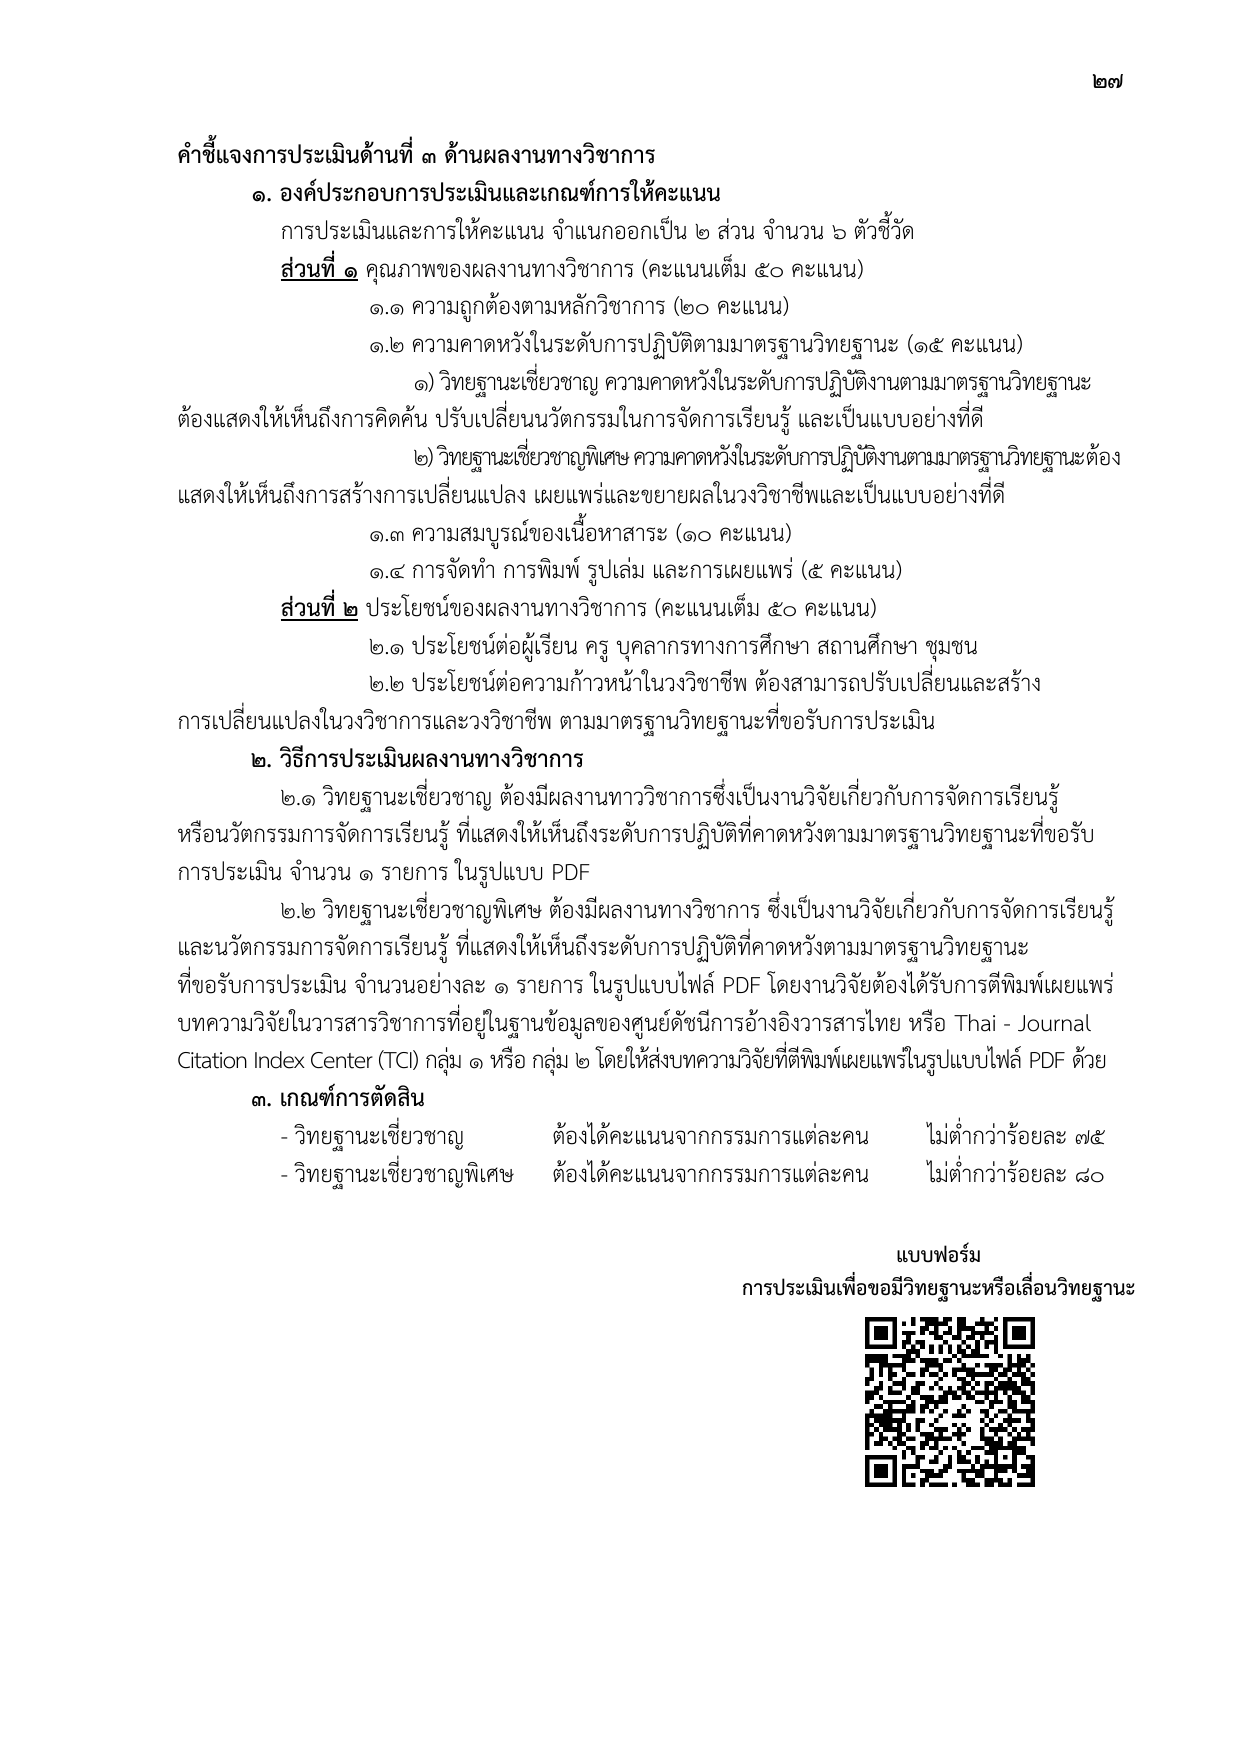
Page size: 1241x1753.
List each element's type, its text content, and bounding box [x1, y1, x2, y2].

text 2.2 วิทยฐานะเชี่ยวชาญพิเศษ ต้องมีผลงานทางวิชาการ ซึ่งเป็นงานวิจัยเกี่ยวกับการจัดการเรียนรู้ และนวัตกรรมการจัดการเรียนรู้ ที่แสดงให้เห็นถึงระดับการปฏิบัติที่คาดหวังตามมาตรฐานวิทยฐานะ ที่ขอรับการประเมิน จำนวนอย่างละ 1 รายการ ในรูปแบบไฟล์ PDF โดยงานวิจัยต้องได้รับการตีพิมพ์เผยแพร่บทความวิจัยในวารสารวิชาการที่อยู่ในฐานข้อมูลของศูนย์ดัชนีการอ้างอิงวารสารไทย หรือ Thai - Journal Citation Index Center (TCI) กลุ่ม 1 หรือ กลุ่ม 2 โดยให้ส่งบทความวิจัยที่ตีพิมพ์เผยแพร่ในรูปแบบไฟล์ PDF ด้วย [177, 889, 1123, 1077]
text 3. เกณฑ์การตัดสิน [177, 1077, 1123, 1115]
text 1.1 ความถูกต้องตามหลักวิชาการ (20 คะแนน) [177, 285, 1123, 323]
text 2.1 วิทยฐานะเชี่ยวชาญ ต้องมีผลงานทาววิชาการซึ่งเป็นงานวิจัยเกี่ยวกับการจัดการเรียนรู้ หรือนวัตกรรมการจัดการเรียนรู้ ที่แสดงให้เห็นถึงระดับการปฏิบัติที่คาดหวังตามมาตรฐานวิทยฐานะที่ขอรับการประเมิน จำนวน 1 รายการ ในรูปแบบ PDF [177, 776, 1123, 889]
text 2.1 ประโยชน์ต่อผู้เรียน ครู บุคลากรทางการศึกษา สถานศึกษา ชุมชน [177, 625, 1123, 662]
text 2.2 ประโยชน์ต่อความก้าวหน้าในวงวิชาชีพ ต้องสามารถปรับเปลี่ยนและสร้าง การเปลี่ยนแปลงในวงวิชาการและวงวิชาชีพ ตามมาตรฐานวิทยฐานะที่ขอรับการประเมิน [177, 662, 1123, 738]
picture [858, 1310, 1042, 1494]
text 1.2 ความคาดหวังในระดับการปฏิบัติตามมาตรฐานวิทยฐานะ (15 คะแนน) [177, 323, 1123, 361]
text 1.3 ความสมบูรณ์ของเนื้อหาสาระ (10 คะแนน) [177, 512, 1123, 549]
text ส่วนที่ 2 ประโยชน์ของผลงานทางวิชาการ (คะแนนเต็ม 50 คะแนน) [177, 587, 1123, 625]
text การประเมินและการให้คะแนน จำแนกออกเป็น 2 ส่วน จำนวน 6 ตัวชี้วัด [177, 210, 1123, 248]
text - วิทยฐานะเชี่ยวชาญ ต้องได้คะแนนจากกรรมการแต่ละคน ไม่ต่ำกว่าร้อยละ 75 [177, 1115, 1123, 1153]
text - วิทยฐานะเชี่ยวชาญพิเศษ ต้องได้คะแนนจากกรรมการแต่ละคน ไม่ต่ำกว่าร้อยละ 80 [177, 1153, 1123, 1190]
text ส่วนที่ 1 คุณภาพของผลงานทางวิชาการ (คะแนนเต็ม 50 คะแนน) [177, 248, 1123, 285]
text คำชี้แจงการประเมินด้านที่ 3 ด้านผลงานทางวิชาการ [177, 134, 1123, 172]
text 1) วิทยฐานะเชี่ยวชาญ ความคาดหวังในระดับการปฏิบัติงานตามมาตรฐานวิทยฐานะต้องแสดงให้เห็นถึงการคิดค้น ปรับเปลี่ยนนวัตกรรมในการจัดการเรียนรู้ และเป็นแบบอย่างที่ดี [177, 361, 1123, 436]
text 1. องค์ประกอบการประเมินและเกณฑ์การให้คะแนน [177, 172, 1123, 210]
text 1.4 การจัดทำ การพิมพ์ รูปเล่ม และการเผยแพร่ (5 คะแนน) [177, 549, 1123, 587]
text 2) วิทยฐานะเชี่ยวชาญพิเศษ ความคาดหวังในระดับการปฏิบัติงานตามมาตรฐานวิทยฐานะต้องแสดงให้เห็นถึงการสร้างการเปลี่ยนแปลง เผยแพร่และขยายผลในวงวิชาชีพและเป็นแบบอย่างที่ดี [177, 436, 1123, 512]
text 2. วิธีการประเมินผลงานทางวิชาการ [177, 738, 1123, 776]
